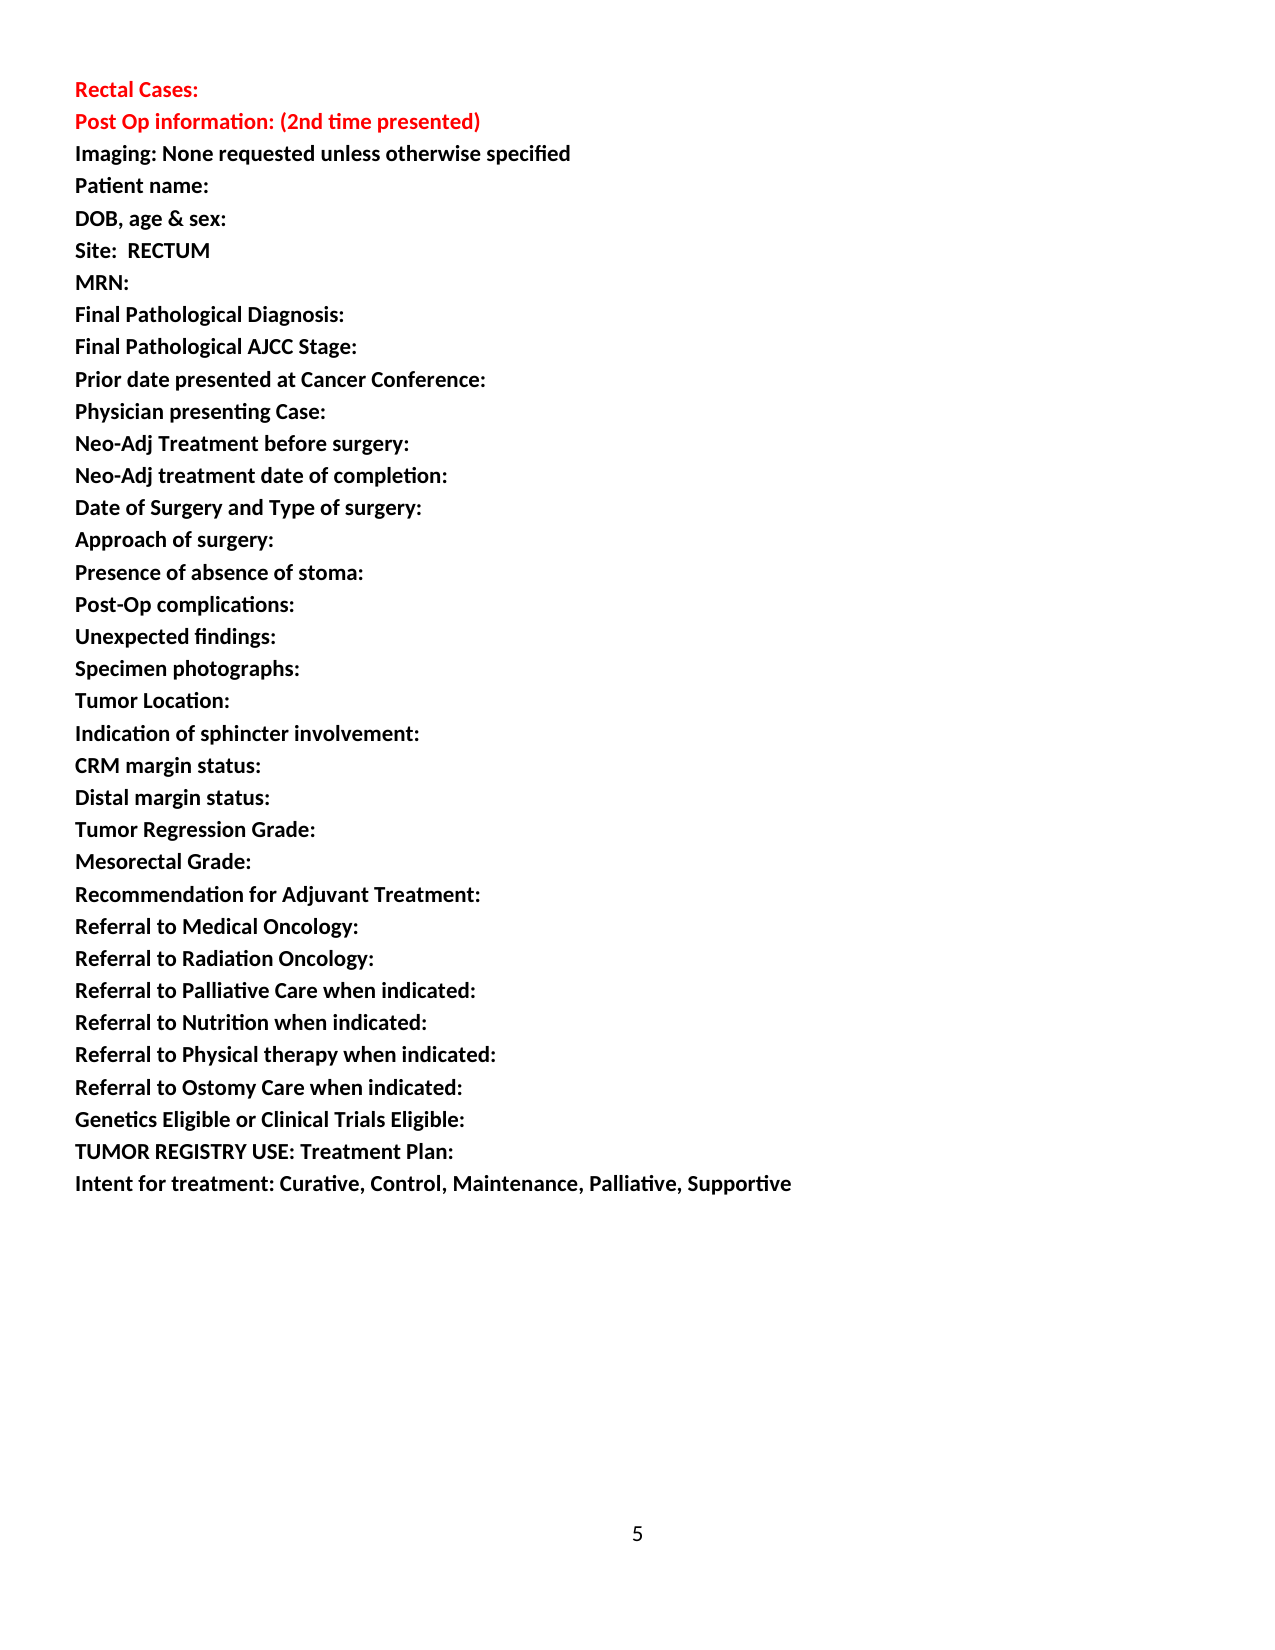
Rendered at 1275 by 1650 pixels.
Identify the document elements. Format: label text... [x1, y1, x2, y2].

text Post Op information: (2nd time presented) [75, 107, 1200, 135]
text Physician presenting Case: [75, 397, 1200, 425]
text Tumor Regression Grade: [75, 815, 1200, 843]
text Final Pathological AJCC Stage: [75, 332, 1200, 361]
text Date of Surgery and Type of surgery: [75, 493, 1200, 521]
text Tumor Location: [75, 687, 1200, 714]
text Prior date presented at Cancer Conference: [75, 365, 1200, 393]
text Referral to Nutrition when indicated: [75, 1008, 1200, 1036]
text Unexpected findings: [75, 622, 1200, 650]
text Presence of absence of stoma: [75, 558, 1200, 586]
text Rectal Cases: [75, 75, 1200, 103]
text Neo-Adj treatment date of completion: [75, 461, 1200, 489]
text Referral to Physical therapy when indicated: [75, 1041, 1200, 1069]
text Genetics Eligible or Clinical Trials Eligible: [75, 1105, 1200, 1133]
text Referral to Ostomy Care when indicated: [75, 1073, 1200, 1101]
text TUMOR REGISTRY USE: Treatment Plan: [75, 1137, 1200, 1165]
text Referral to Palliative Care when indicated: [75, 976, 1200, 1004]
text Site: RECTUM [75, 236, 1200, 264]
text DOB, age & sex: [75, 204, 1200, 232]
text MRN: [75, 268, 1200, 296]
text Approach of surgery: [75, 526, 1200, 554]
text Recommendation for Adjuvant Treatment: [75, 880, 1200, 908]
text CRM margin status: [75, 751, 1200, 779]
text Mesorectal Grade: [75, 847, 1200, 876]
text Specimen photographs: [75, 654, 1200, 682]
text Imaging: None requested unless otherwise specified [75, 139, 1200, 167]
text Referral to Radiation Oncology: [75, 944, 1200, 972]
text Intent for treatment: Curative, Control, Maintenance, Palliative, Supportive [75, 1169, 1200, 1197]
text Distal margin status: [75, 783, 1200, 811]
text Post-Op complications: [75, 590, 1200, 618]
text Indication of sphincter involvement: [75, 719, 1200, 747]
text Final Pathological Diagnosis: [75, 300, 1200, 328]
text Referral to Medical Oncology: [75, 912, 1200, 940]
text Patient name: [75, 172, 1200, 199]
text Neo-Adj Treatment before surgery: [75, 429, 1200, 457]
